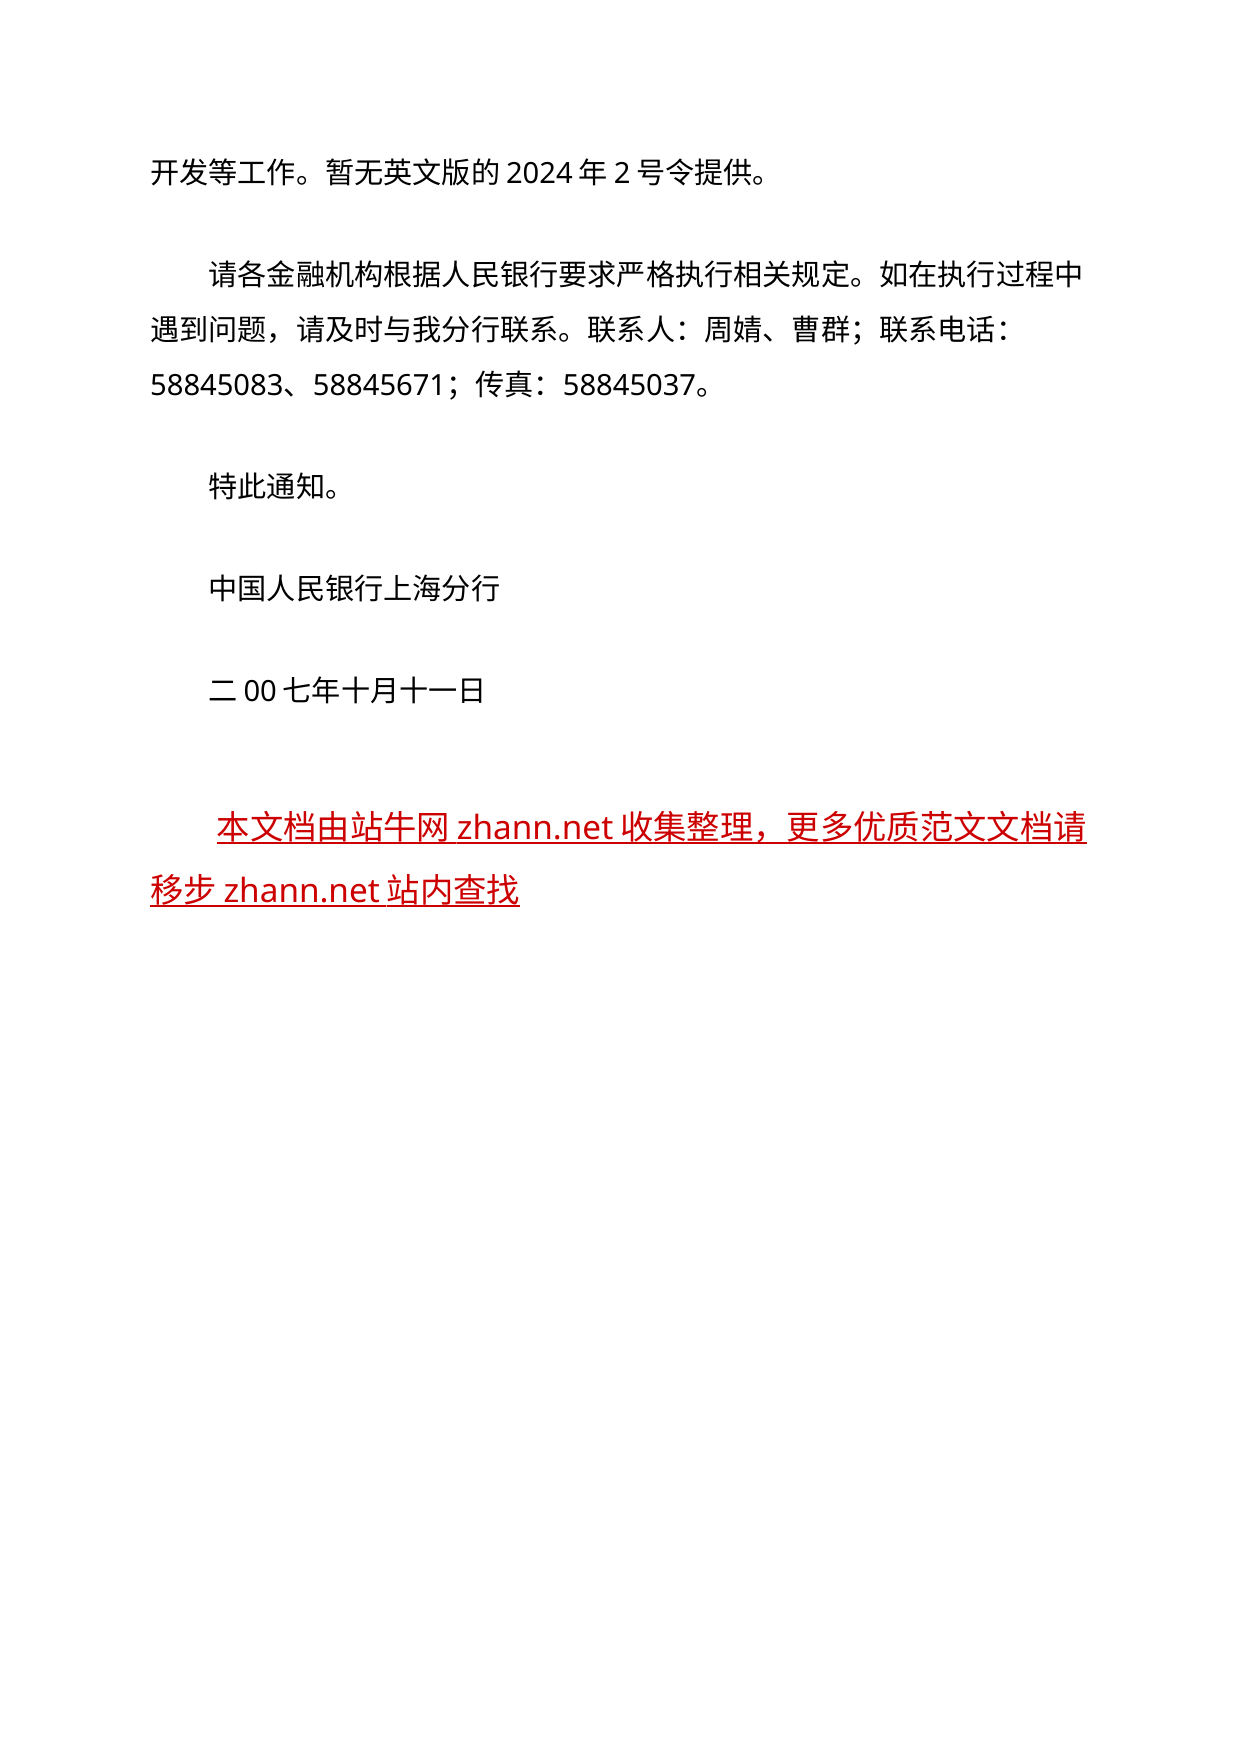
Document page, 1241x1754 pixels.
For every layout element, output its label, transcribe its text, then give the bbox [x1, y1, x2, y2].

text 特此通知。 [150, 464, 1090, 506]
text 二00七年十月十一日 [150, 667, 1090, 710]
text 本文档由站牛网zhann.net收集整理，更多优质范文文档请移步zhann.net站内查找 [150, 801, 1090, 912]
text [150, 150, 1090, 192]
text 请各金融机构根据人民银行要求严格执行相关规定。如在执行过程中遇到问题，请及时与我分行联系。联系人：周婧、曹群；联系电话：58845083、58845671；传真：58845037。 [150, 252, 1090, 404]
text 中国人民银行上海分行 [150, 566, 1090, 608]
